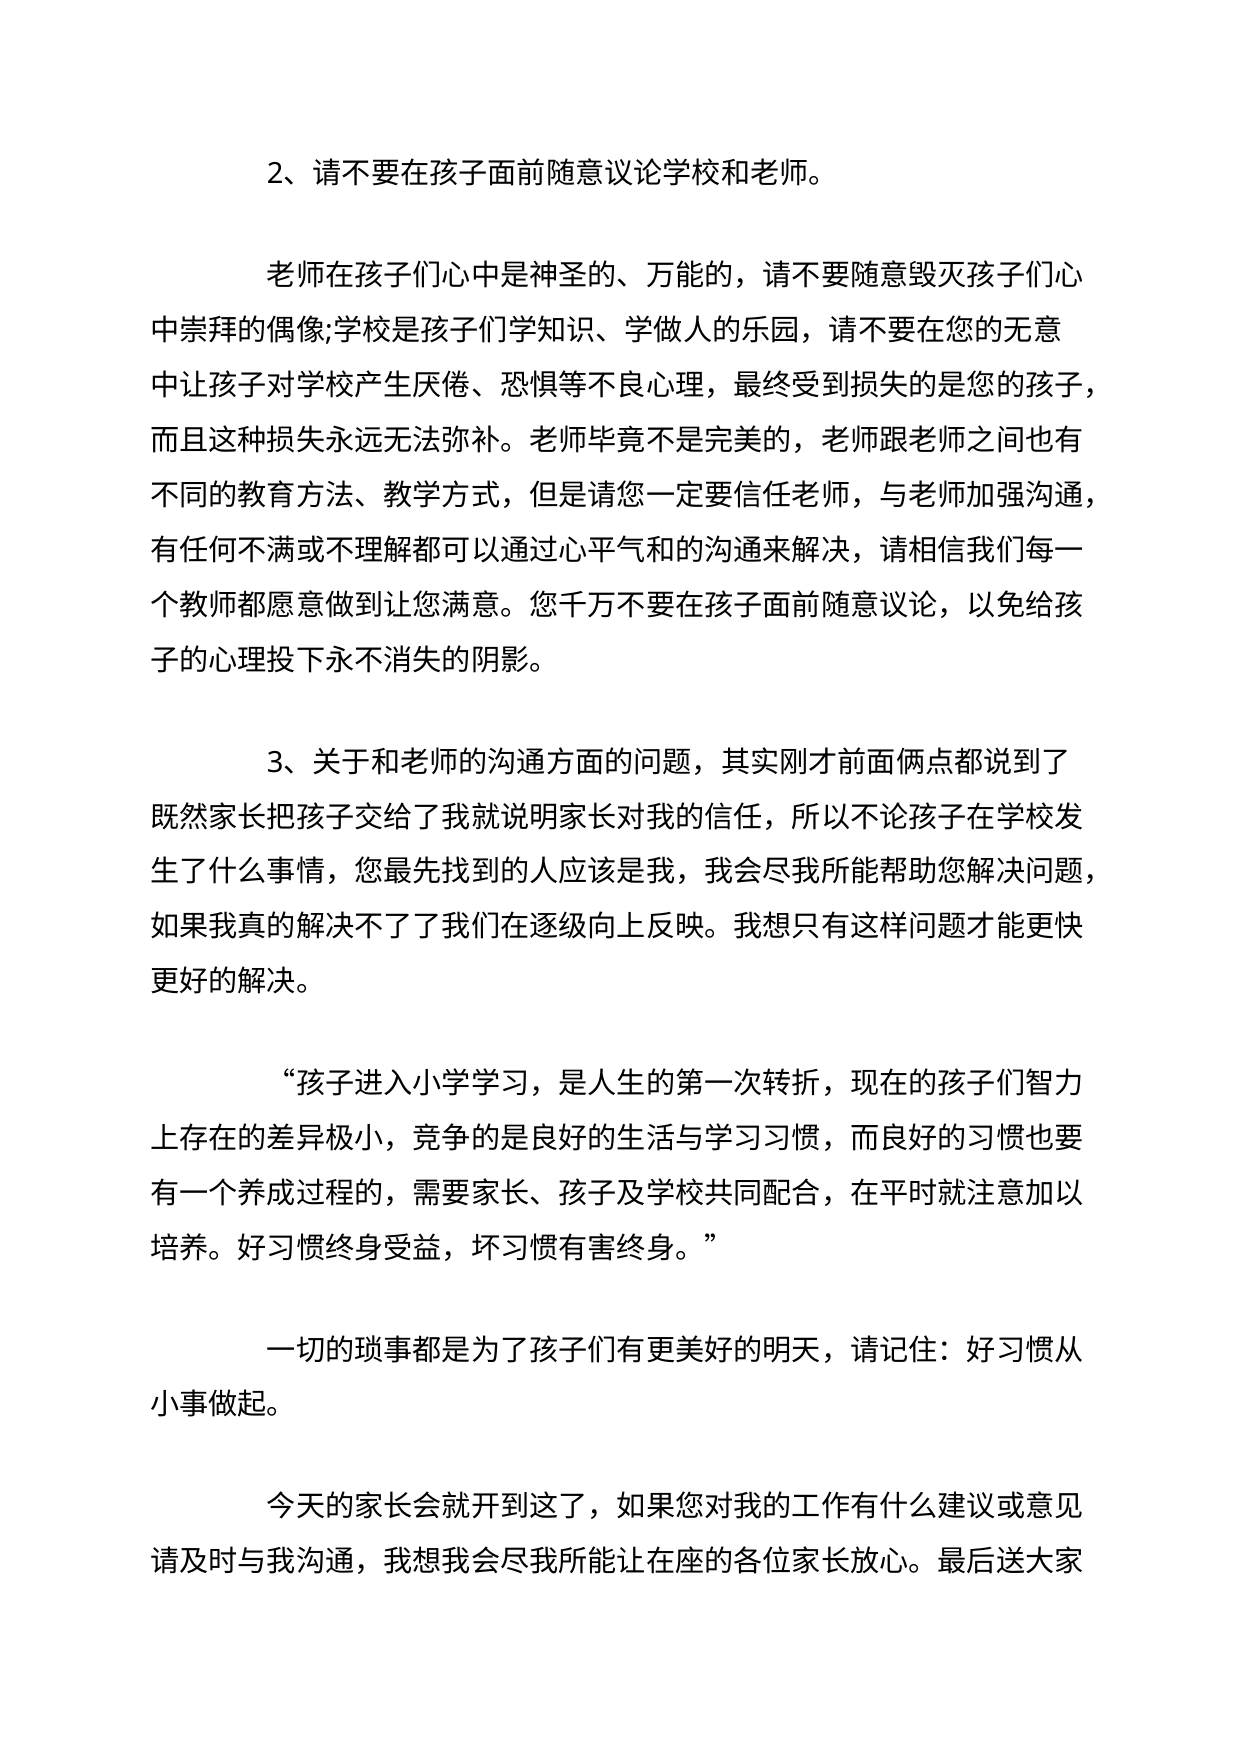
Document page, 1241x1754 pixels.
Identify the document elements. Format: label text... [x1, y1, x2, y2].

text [150, 1483, 1090, 1580]
text “孩子进入小学学习，是人生的第一次转折，现在的孩子们智力上存在的差异极小，竞争的是良好的生活与学习习惯，而良好的习惯也要有一个养成过程的，需要家长、孩子及学校共同配合，在平时就注意加以培养。好习惯终身受益，坏习惯有害终身。” [150, 1059, 1090, 1267]
text 2、请不要在孩子面前随意议论学校和老师。 [150, 150, 1090, 192]
text 3、关于和老师的沟通方面的问题，其实刚才前面俩点都说到了既然家长把孩子交给了我就说明家长对我的信任，所以不论孩子在学校发生了什么事情，您最先找到的人应该是我，我会尽我所能帮助您解决问题，如果我真的解决不了了我们在逐级向上反映。我想只有这样问题才能更快更好的解决。 [150, 738, 1090, 1000]
text 老师在孩子们心中是神圣的、万能的，请不要随意毁灭孩子们心中崇拜的偶像;学校是孩子们学知识、学做人的乐园，请不要在您的无意中让孩子对学校产生厌倦、恐惧等不良心理，最终受到损失的是您的孩子，而且这种损失永远无法弥补。老师毕竟不是完美的，老师跟老师之间也有不同的教育方法、教学方式，但是请您一定要信任老师，与老师加强沟通，有任何不满或不理解都可以通过心平气和的沟通来解决，请相信我们每一个教师都愿意做到让您满意。您千万不要在孩子面前随意议论，以免给孩子的心理投下永不消失的阴影。 [150, 252, 1090, 679]
text 一切的琐事都是为了孩子们有更美好的明天，请记住：好习惯从小事做起。 [150, 1326, 1090, 1423]
